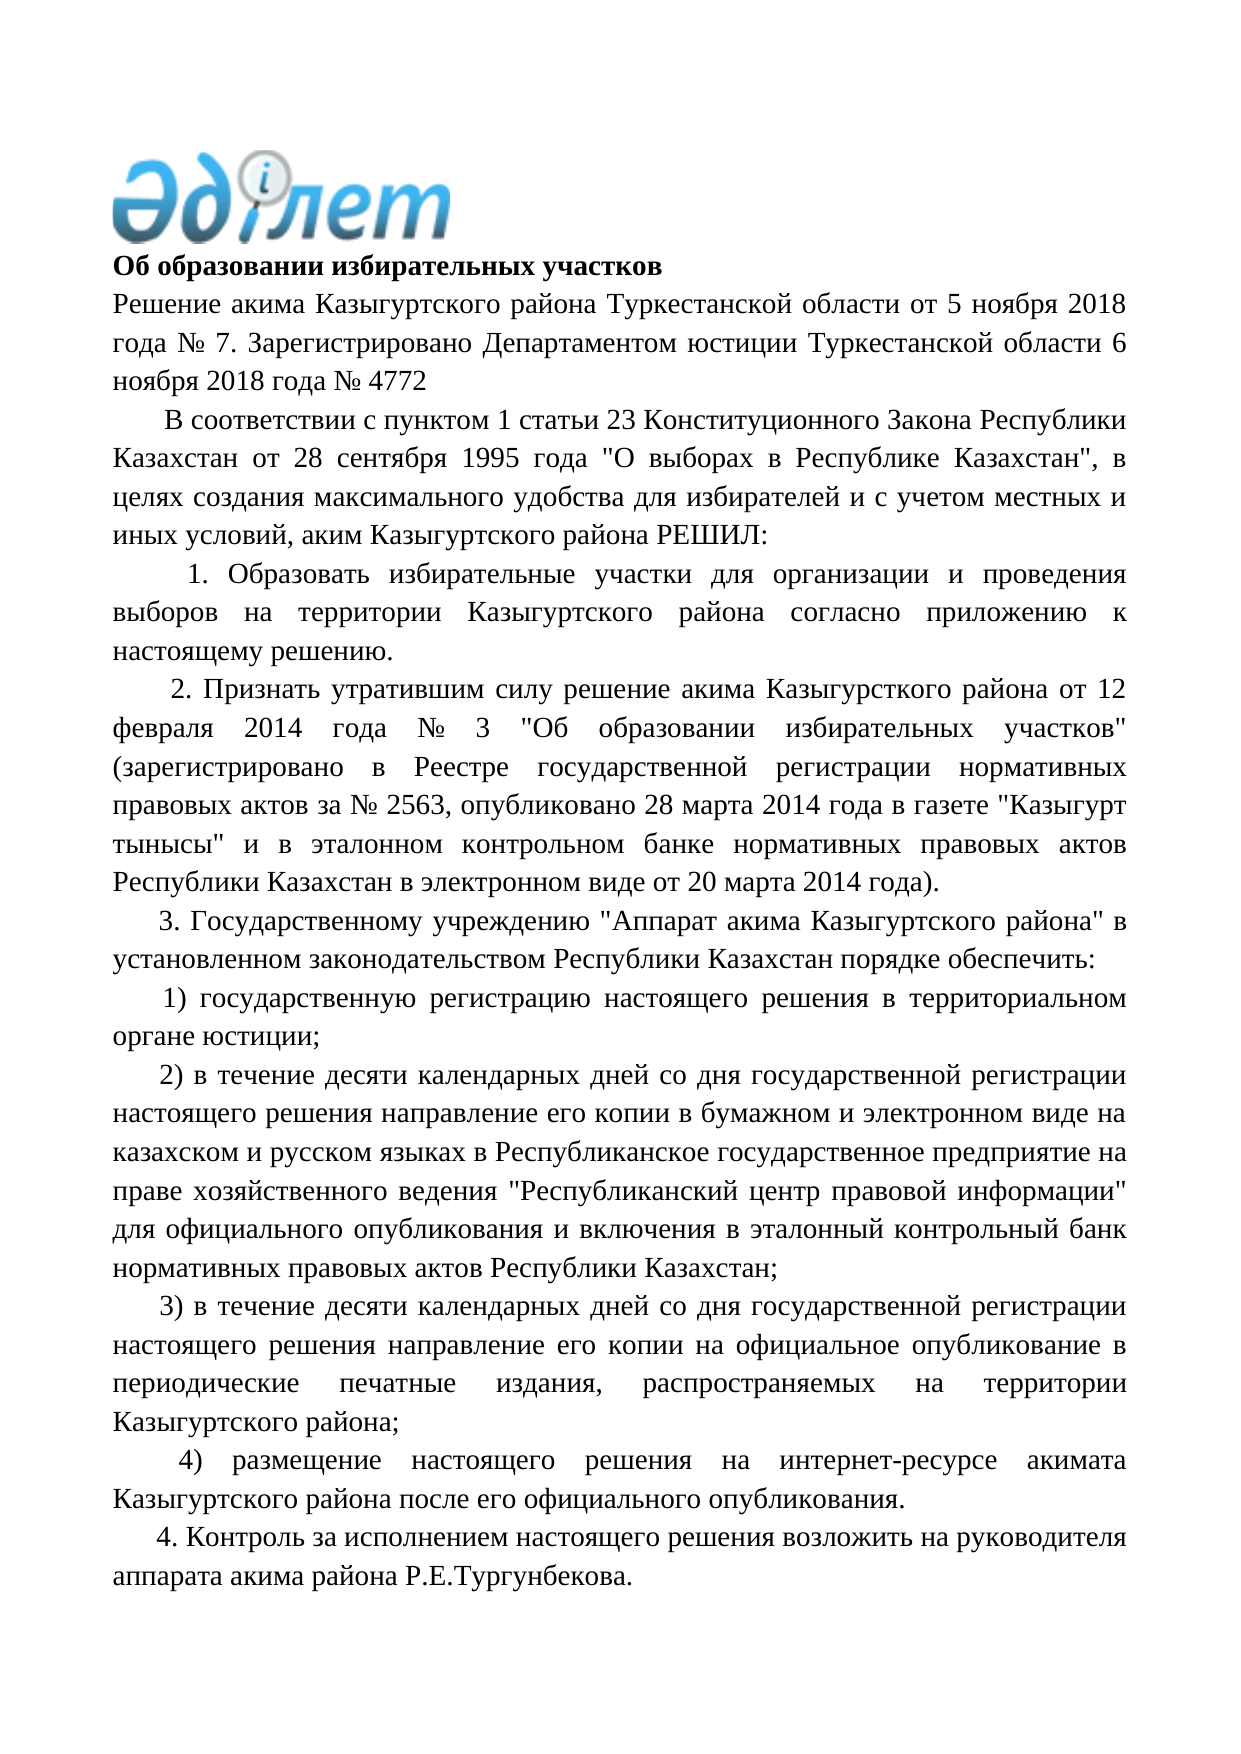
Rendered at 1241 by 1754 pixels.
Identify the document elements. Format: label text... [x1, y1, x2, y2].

text 4. Контроль за исполнением настоящего решения возложить на руководителя аппарата акима района Р.Е.Тургунбекова. [112, 1519, 1128, 1592]
text 2) в течение десяти календарных дней со дня государственной регистрации настоящего решения направление его копии в бумажном и электронном виде на казахском и русском языках в Республиканское государственное предприятие на праве хозяйственного ведения "Республиканский центр правовой информации" для официального опубликования и включения в эталонный контрольный банк нормативных правовых актов Республики Казахстан; [112, 1057, 1128, 1283]
text В соответствии с пунктом 1 статьи 23 Конституционного Закона Республики Казахстан от 28 сентября 1995 года "О выборах в Республике Казахстан", в целях создания максимального удобства для избирателей и с учетом местных и иных условий, аким Казыгуртского района РЕШИЛ: [112, 402, 1128, 551]
text 3. Государственному учреждению "Аппарат акима Казыгуртского района" в установленном законодательством Республики Казахстан порядке обеспечить: [112, 903, 1128, 975]
text Решение акима Казыгуртского района Туркестанской области от 5 ноября 2018 года № 7. Зарегистрировано Департаментом юстиции Туркестанской области 6 ноября 2018 года № 4772 [112, 286, 1128, 397]
text 4) размещение настоящего решения на интернет-ресурсе акимата Казыгуртского района после его официального опубликования. [112, 1442, 1128, 1514]
picture [112, 150, 451, 244]
text 1) государственную регистрацию настоящего решения в территориальном органе юстиции; [112, 980, 1128, 1052]
text 2. Признать утратившим силу решение акима Казыгурсткого района от 12 февраля 2014 года № 3 "Об образовании избирательных участков" (зарегистрировано в Реестре государственной регистрации нормативных правовых актов за № 2563, опубликовано 28 марта 2014 года в газете "Казыгурт тынысы" и в эталонном контрольном банке нормативных правовых актов Республики Казахстан в электронном виде от 20 марта 2014 года). [112, 672, 1128, 898]
text 1. Образовать избирательные участки для организации и проведения выборов на территории Казыгуртского района согласно приложению к настоящему решению. [112, 556, 1128, 667]
text Об образовании избирательных участков [112, 248, 1128, 281]
text 3) в течение десяти календарных дней со дня государственной регистрации настоящего решения направление его копии на официальное опубликование в периодические печатные издания, распространяемых на территории Казыгуртского района; [112, 1288, 1128, 1437]
